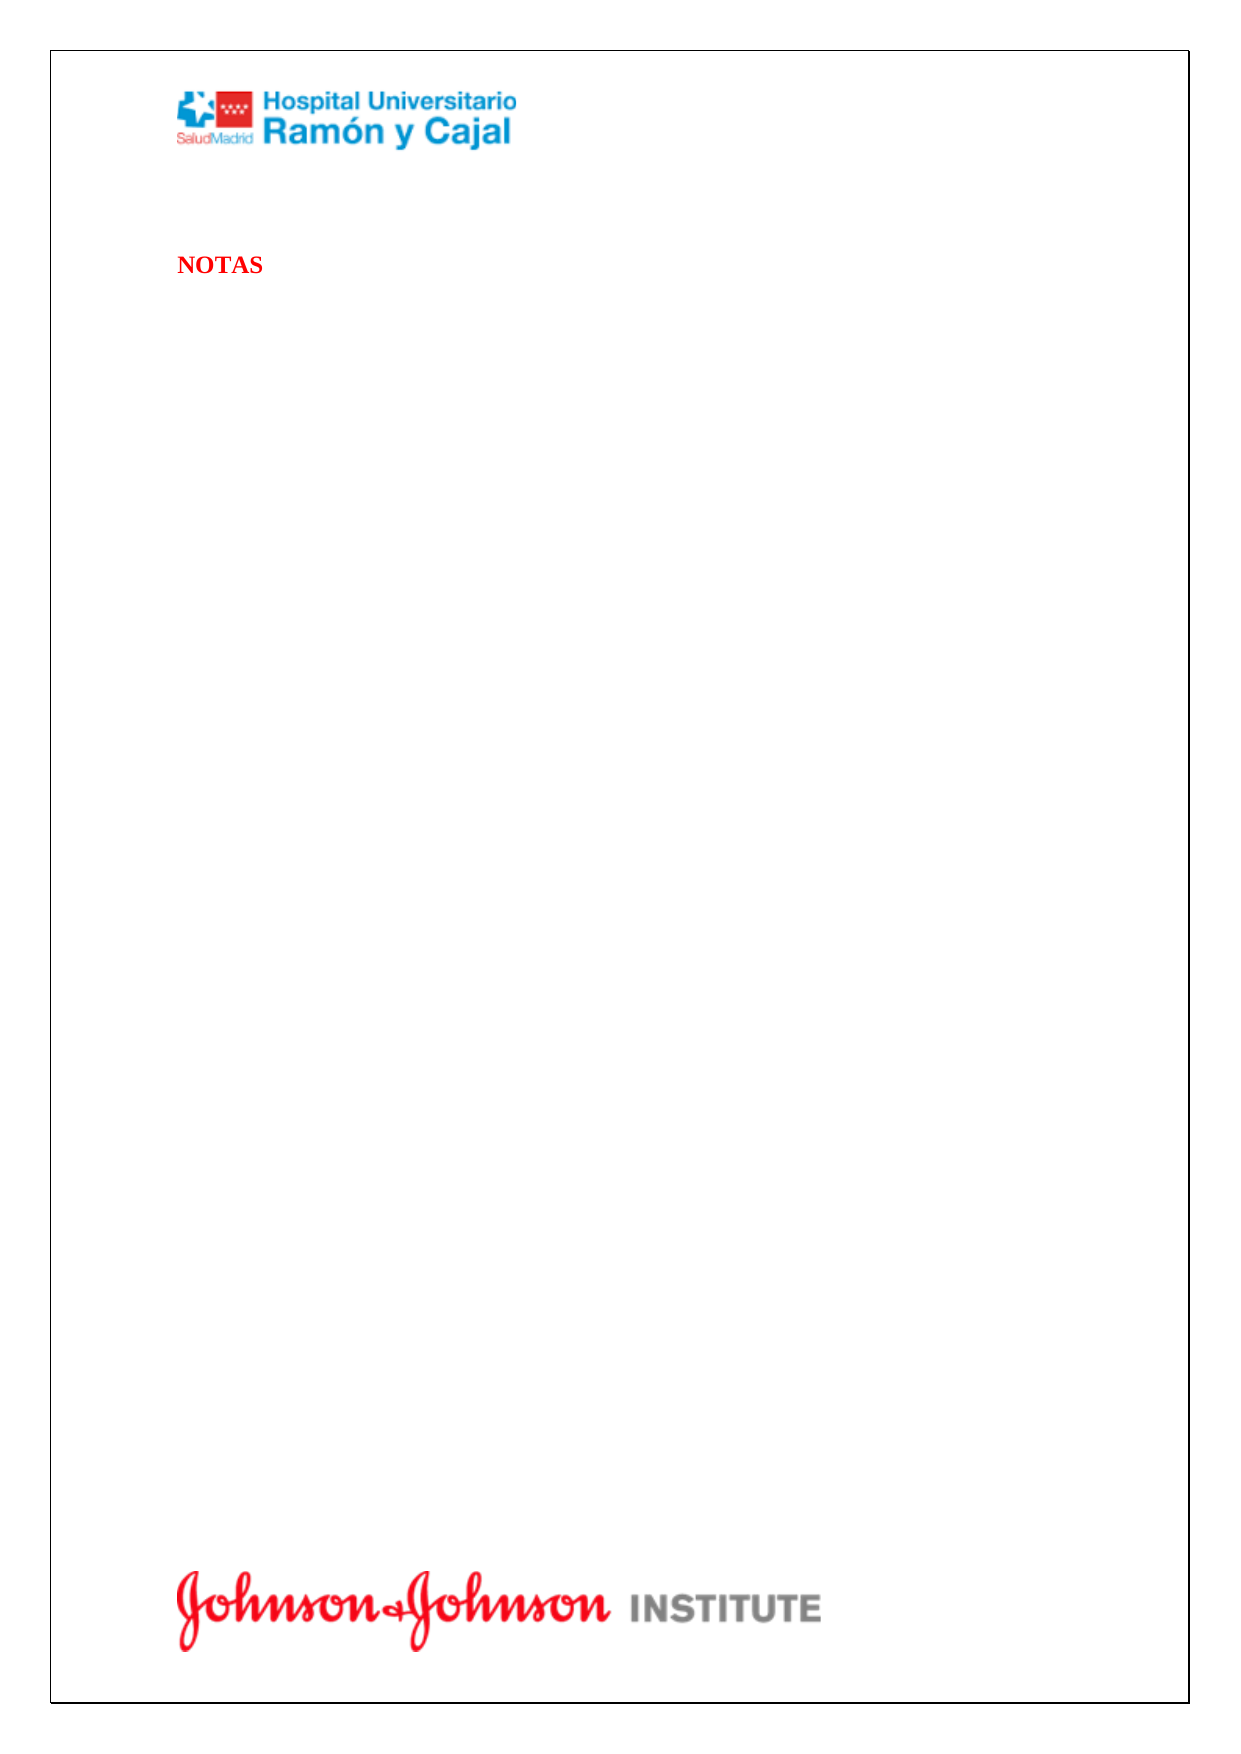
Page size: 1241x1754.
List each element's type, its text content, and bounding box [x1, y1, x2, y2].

text NOTAS [177, 250, 1062, 279]
picture [177, 73, 517, 169]
picture [177, 1571, 821, 1652]
